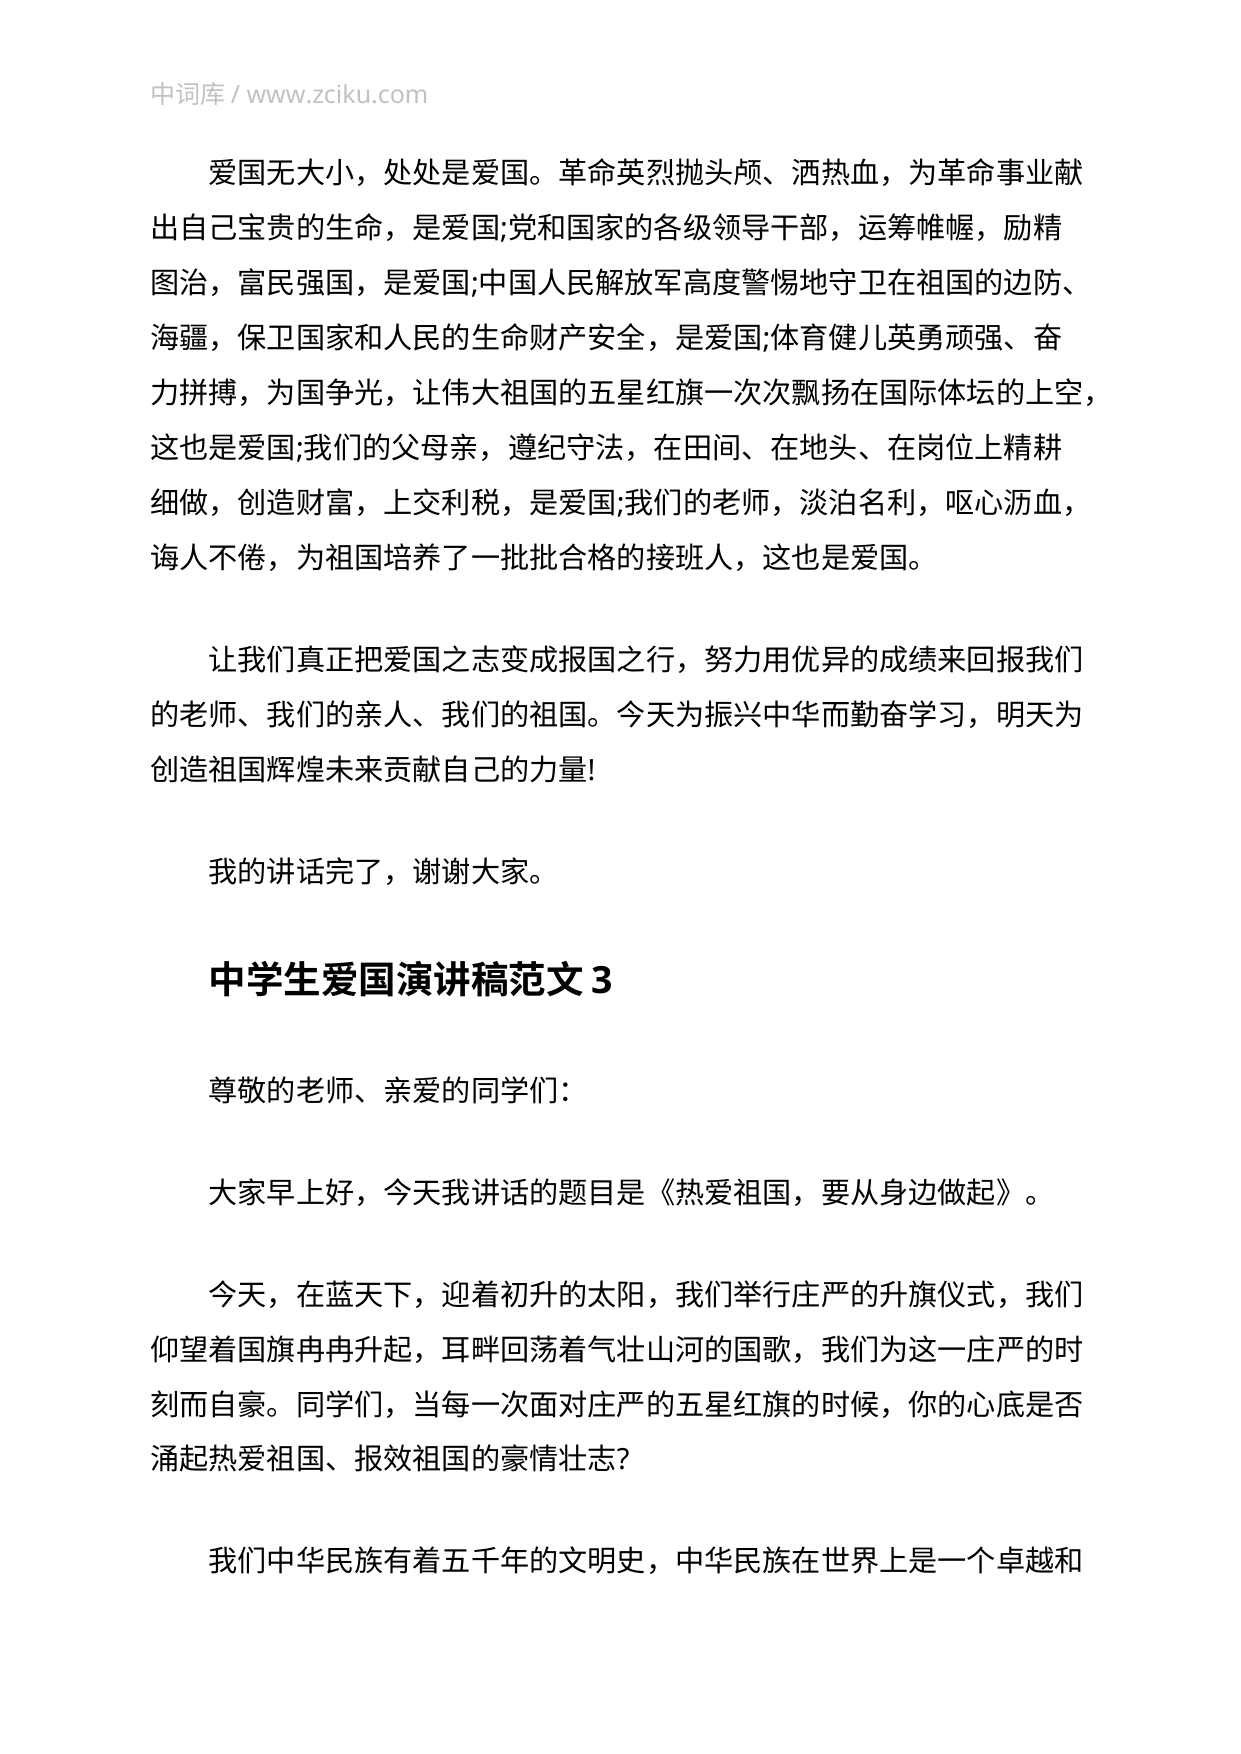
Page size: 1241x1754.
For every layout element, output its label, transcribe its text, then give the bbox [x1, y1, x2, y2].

text 大家早上好，今天我讲话的题目是《热爱祖国，要从身边做起》。 [150, 1169, 1090, 1212]
text 中学生爱国演讲稿范文3 [150, 950, 1090, 1004]
text 尊敬的老师、亲爱的同学们： [150, 1068, 1090, 1110]
text 爱国无大小，处处是爱国。革命英烈抛头颅、洒热血，为革命事业献出自己宝贵的生命，是爱国;党和国家的各级领导干部，运筹帷幄，励精图治，富民强国，是爱国;中国人民解放军高度警惕地守卫在祖国的边防、海疆，保卫国家和人民的生命财产安全，是爱国;体育健儿英勇顽强、奋力拼搏，为国争光，让伟大祖国的五星红旗一次次飘扬在国际体坛的上空，这也是爱国;我们的父母亲，遵纪守法，在田间、在地头、在岗位上精耕细做，创造财富，上交利税，是爱国;我们的老师，淡泊名利，呕心沥血，诲人不倦，为祖国培养了一批批合格的接班人，这也是爱国。 [150, 150, 1090, 577]
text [150, 1538, 1090, 1580]
text 我的讲话完了，谢谢大家。 [150, 848, 1090, 891]
text 今天，在蓝天下，迎着初升的太阳，我们举行庄严的升旗仪式，我们仰望着国旗冉冉升起，耳畔回荡着气壮山河的国歌，我们为这一庄严的时刻而自豪。同学们，当每一次面对庄严的五星红旗的时候，你的心底是否涌起热爱祖国、报效祖国的豪情壮志? [150, 1271, 1090, 1478]
text 让我们真正把爱国之志变成报国之行，努力用优异的成绩来回报我们的老师、我们的亲人、我们的祖国。今天为振兴中华而勤奋学习，明天为创造祖国辉煌未来贡献自己的力量! [150, 637, 1090, 789]
